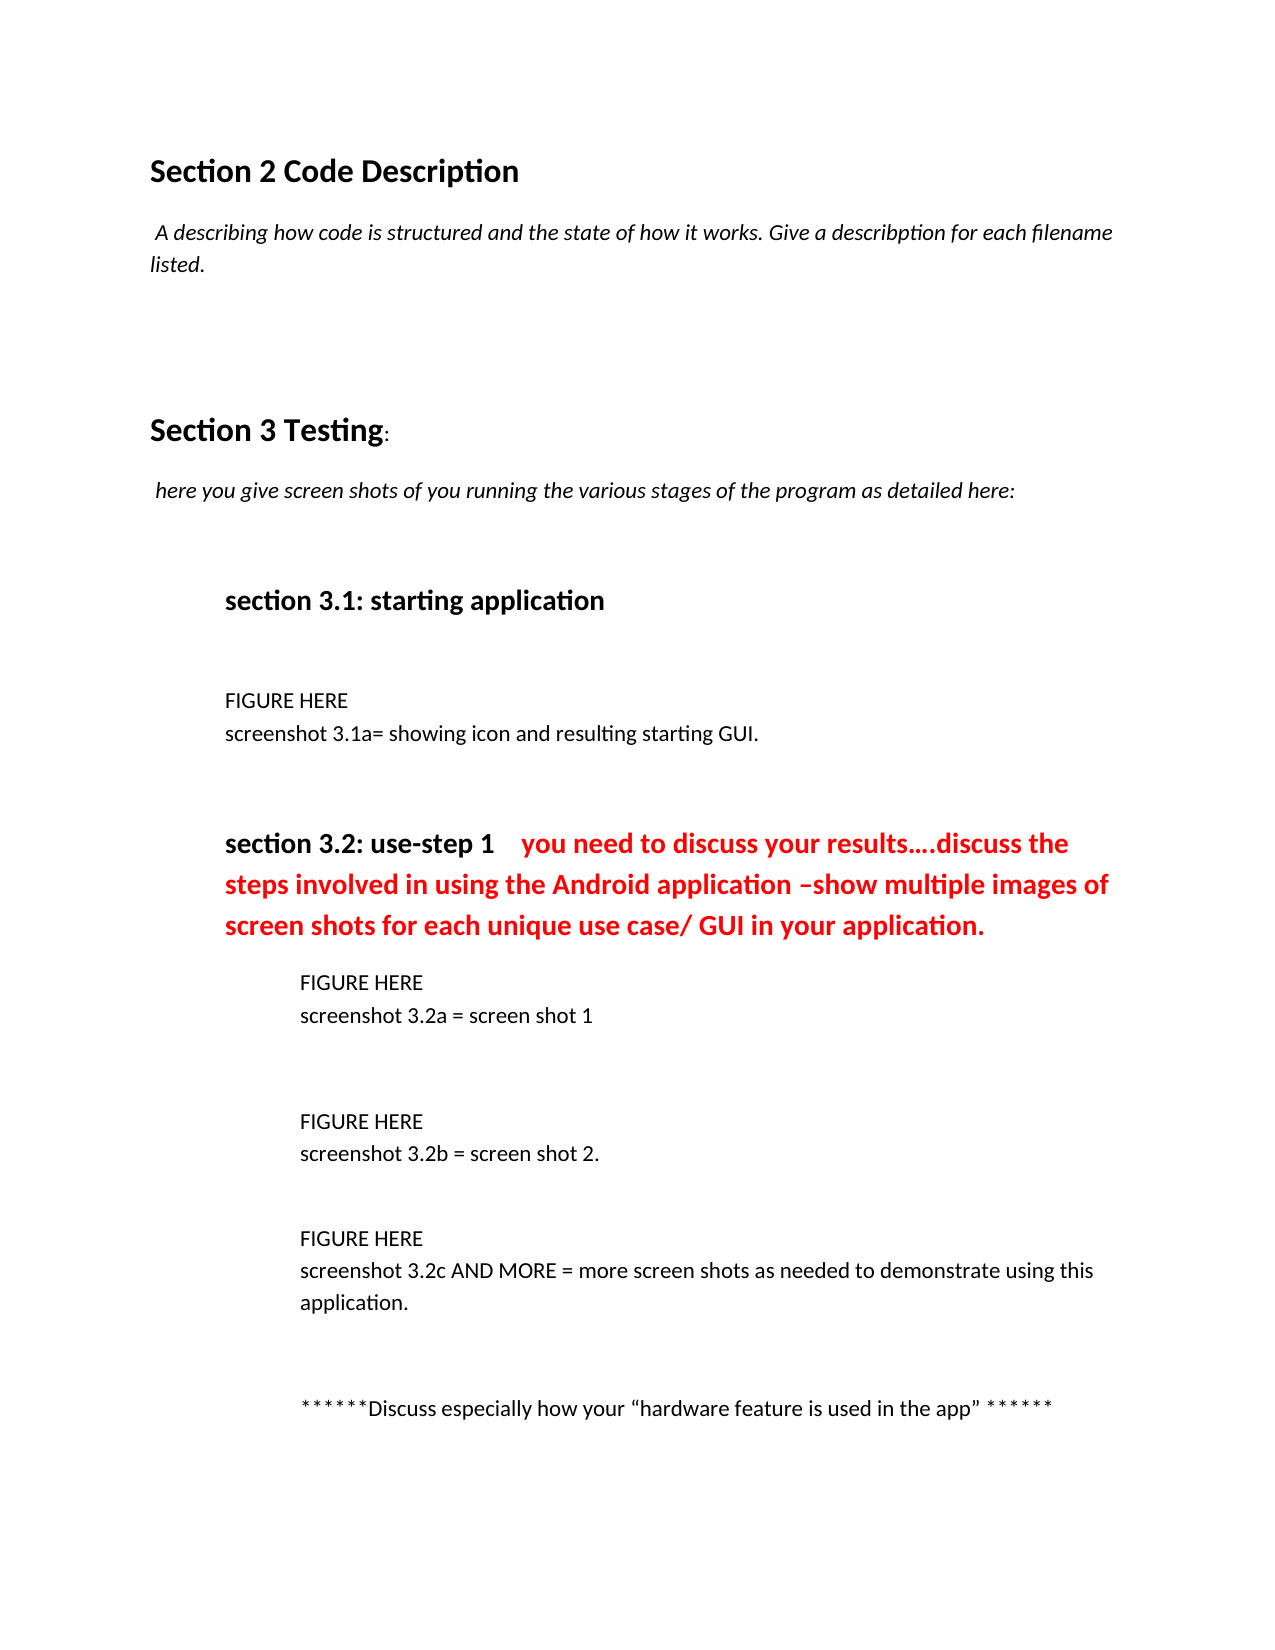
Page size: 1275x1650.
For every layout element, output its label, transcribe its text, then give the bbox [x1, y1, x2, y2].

text ******Discuss especially how your “hardware feature is used in the app” ****** [300, 1394, 1125, 1423]
text section 3.1: starting application FIGURE HERE screenshot 3.1a= showing icon and resulting starting GUI. [225, 582, 1125, 747]
text FIGURE HERE screenshot 3.2c AND MORE = more screen shots as needed to demonstrate using this application. [300, 1192, 1125, 1317]
text Section 2 Code Description [150, 150, 1125, 191]
text A describing how code is structured and the state of how it works. Give a describption for each filename listed. [150, 218, 1125, 278]
text FIGURE HERE screenshot 3.2a = screen shot 1 [300, 968, 1125, 1029]
text section 3.2: use-step 1 you need to discuss your results….discuss the steps involved in using the Android application –show multiple images of screen shots for each unique use case/ GUI in your application. [225, 825, 1125, 942]
text Section 3 Testing: [150, 409, 1125, 449]
text here you give screen shots of you running the various stages of the program as detailed here: [150, 476, 1125, 504]
text FIGURE HERE screenshot 3.2b = screen shot 2. [300, 1107, 1125, 1167]
